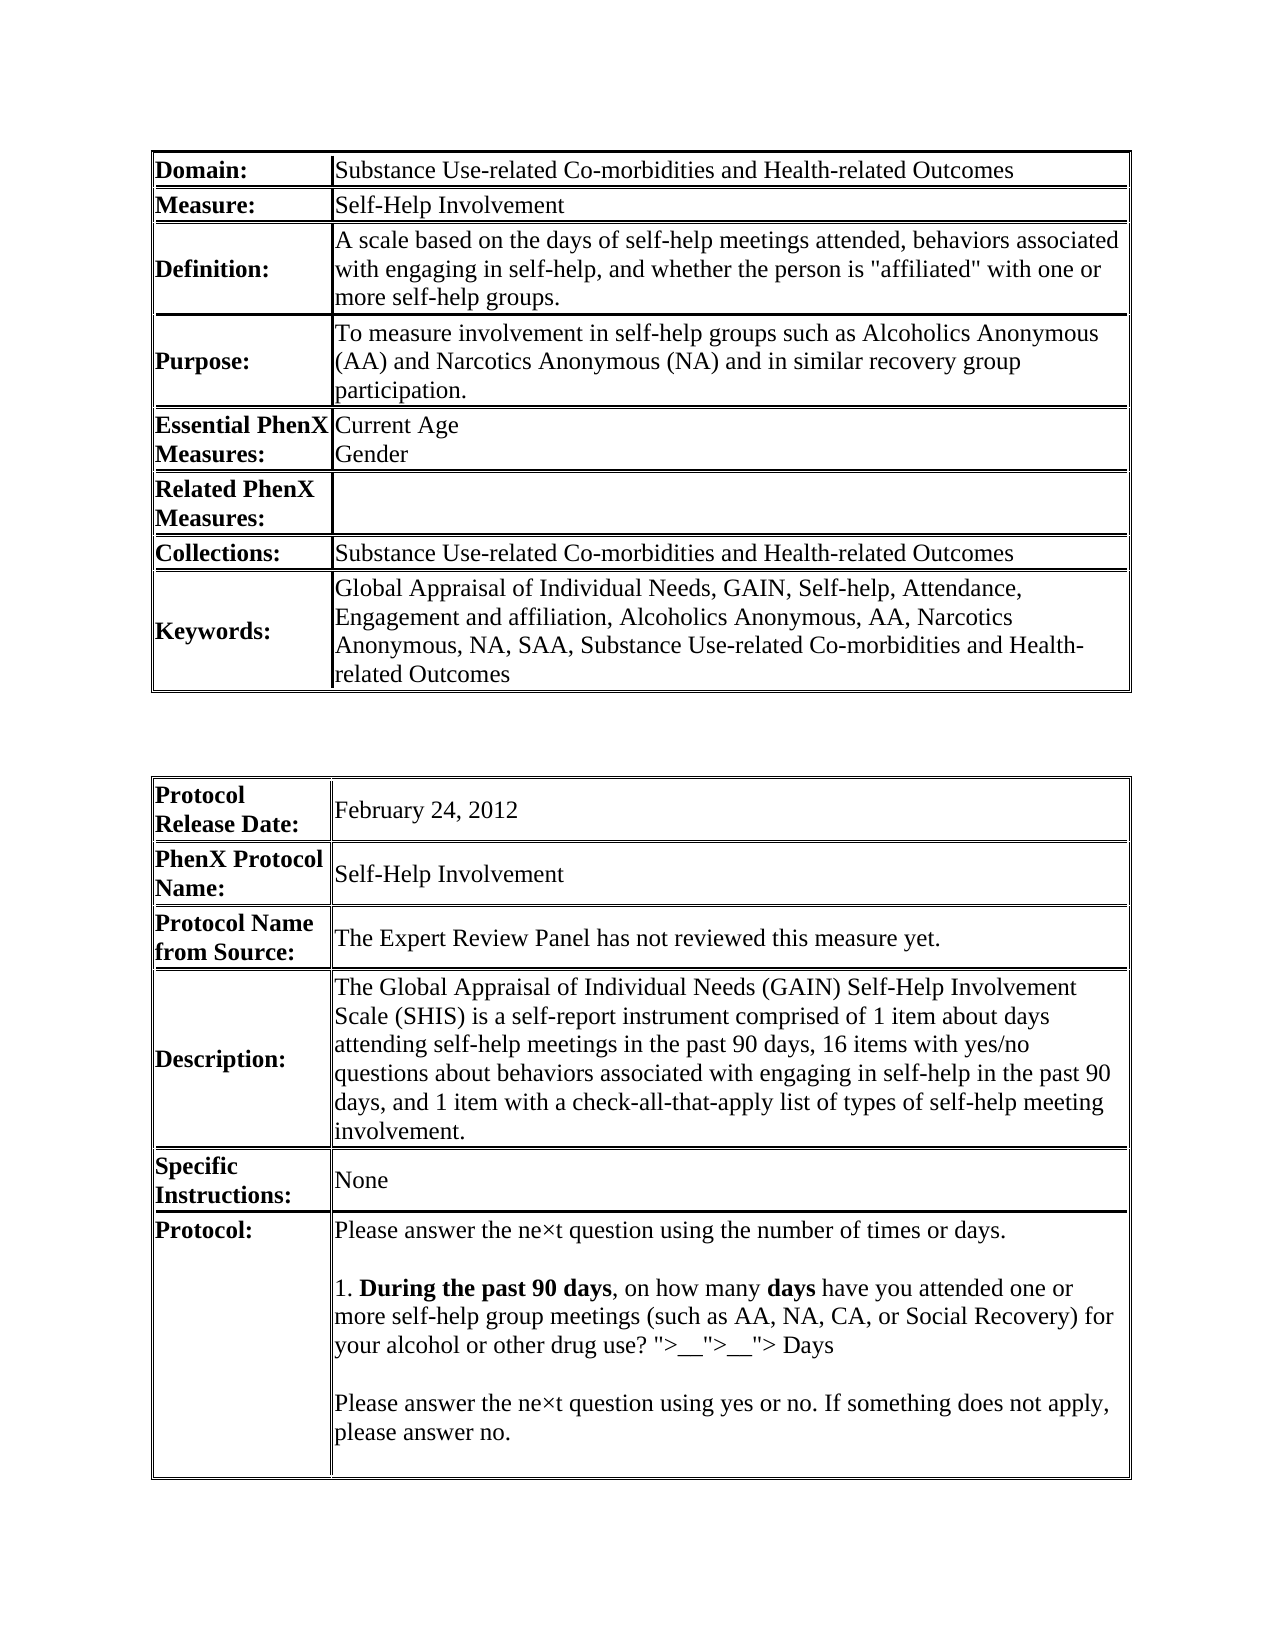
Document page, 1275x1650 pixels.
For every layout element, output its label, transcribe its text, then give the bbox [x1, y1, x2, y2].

table_cell Specific Instructions: [154, 1146, 330, 1210]
table_cell Current Age Gender [334, 405, 1129, 469]
table_cell Self-Help Involvement [334, 185, 1129, 220]
table_cell Collections: [154, 533, 331, 568]
table_cell None [333, 1146, 1129, 1210]
table_cell Essential PhenX Measures: [154, 405, 331, 469]
table_cell Global Appraisal of Individual Needs, GAIN, Self-help, Attendance, Engagement and affiliation, Alcoholics Anonymous, AA, Narcotics Anonymous, NA, SAA, Substance Use-related Co-morbidities and Health-related Outcomes [332, 568, 1129, 689]
table_header Protocol Release Date: [154, 779, 332, 839]
table_cell Definition: [154, 220, 331, 313]
table_cell Protocol: [154, 1210, 332, 1476]
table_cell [332, 1210, 1129, 1476]
table_cell [334, 469, 1129, 533]
table_cell Description: [154, 967, 330, 1146]
table_cell The Expert Review Panel has not reviewed this measure yet. [333, 904, 1129, 967]
table_header February 24, 2012 [332, 779, 1129, 839]
table_cell Self-Help Involvement [333, 840, 1129, 903]
table_cell Purpose: [152, 313, 331, 405]
table_cell The Global Appraisal of Individual Needs (GAIN) Self-Help Involvement Scale (SHIS) is a self-report instrument comprised of 1 item about days attending self-help meetings in the past 90 days, 16 items with yes/no questions about behaviors associated with engaging in self-help in the past 90 days, and 1 item with a check-all-that-apply list of types of self-help meeting involvement. [333, 967, 1129, 1146]
table_header Domain: [154, 153, 332, 185]
table_cell PhenX Protocol Name: [154, 840, 330, 903]
table_cell Measure: [154, 185, 331, 220]
table_cell Keywords: [154, 568, 332, 689]
table_header Substance Use-related Co-morbidities and Health-related Outcomes [332, 153, 1129, 185]
table_cell Related PhenX Measures: [154, 469, 331, 533]
table_cell To measure involvement in self-help groups such as Alcoholics Anonymous (AA) and Narcotics Anonymous (NA) and in similar recovery group participation. [334, 313, 1130, 405]
table_cell A scale based on the days of self-help meetings attended, behaviors associated with engaging in self-help, and whether the person is "affiliated" with one or more self-help groups. [334, 220, 1129, 313]
table_cell Substance Use-related Co-morbidities and Health-related Outcomes [334, 533, 1129, 568]
table_cell Protocol Name from Source: [154, 904, 330, 967]
